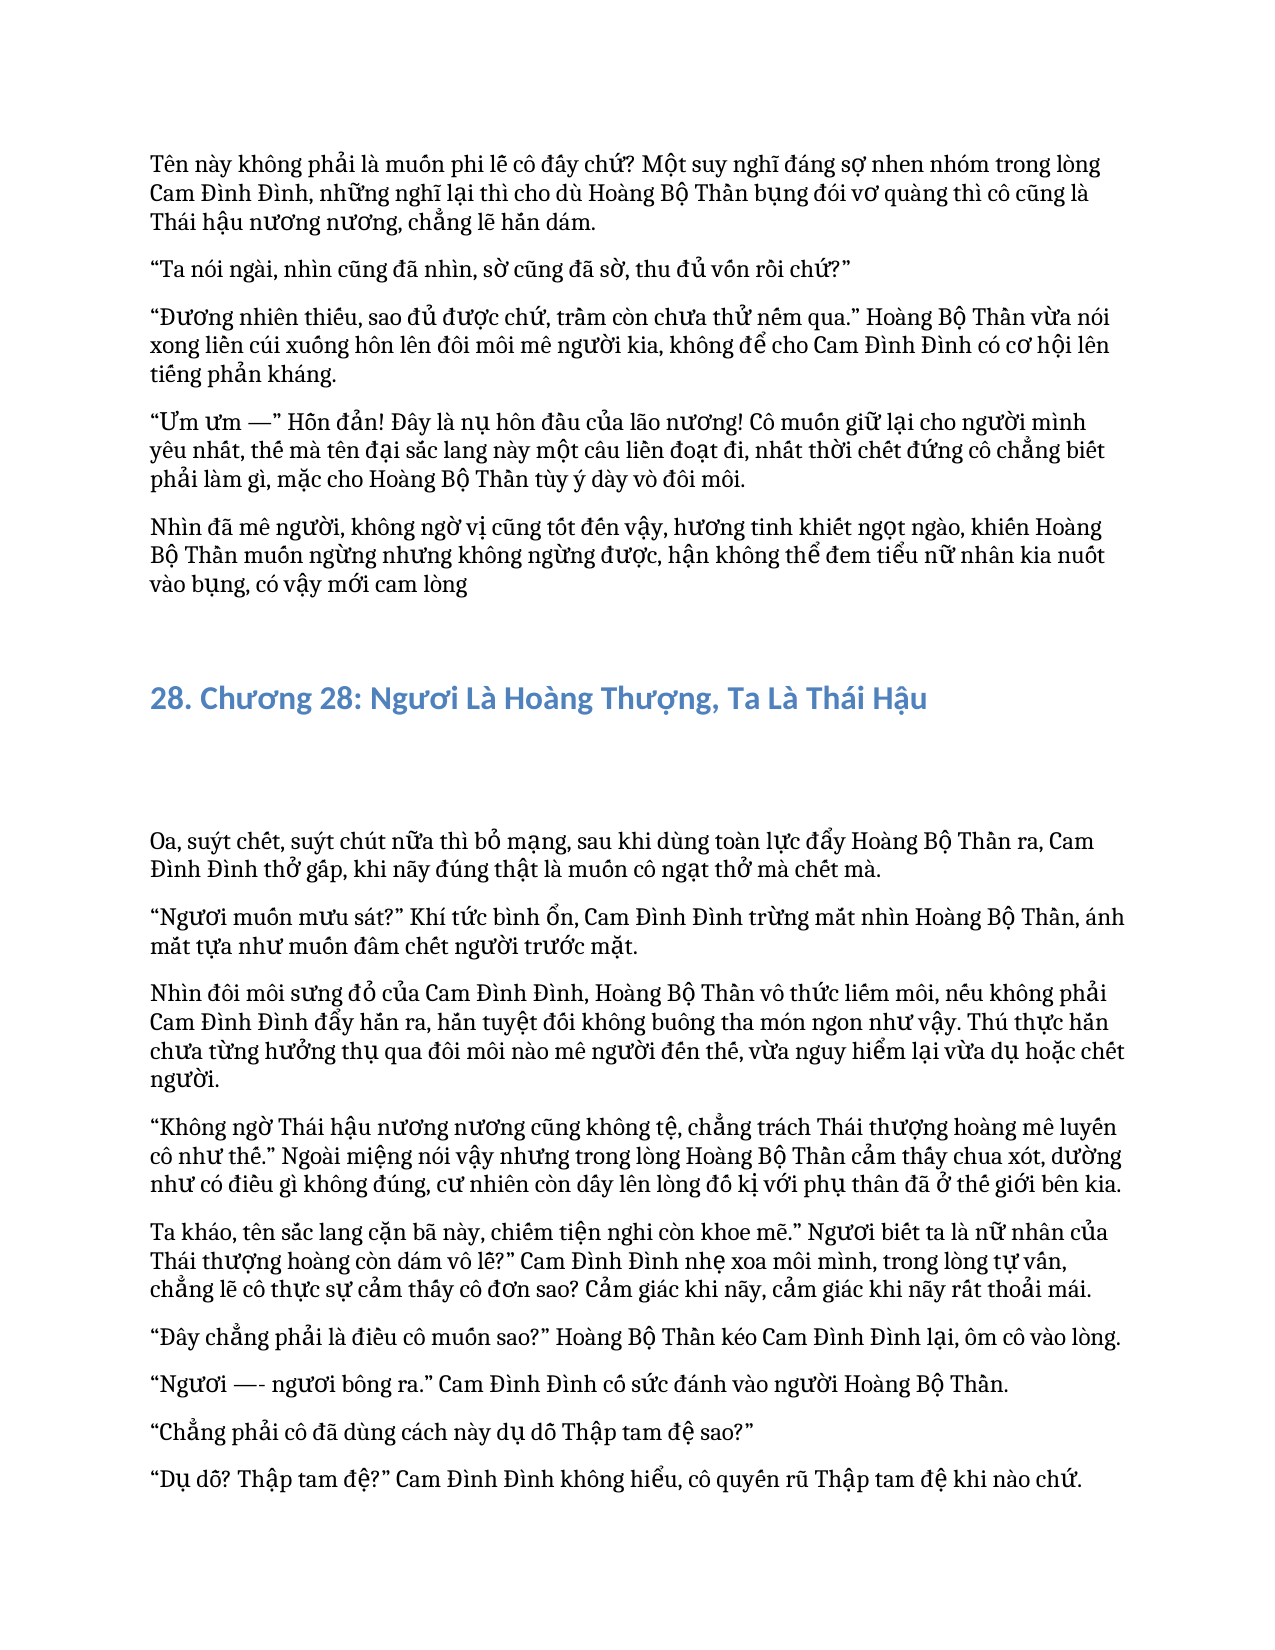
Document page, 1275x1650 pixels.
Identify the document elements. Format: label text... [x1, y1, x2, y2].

text “Không ngờ Thái hậu nương nương cũng không tệ, chẳng trách Thái thượng hoàng mê luyến cô như thế.” Ngoài miệng nói vậy nhưng trong lòng Hoàng Bộ Thần cảm thấy chua xót, dường như có điều gì không đúng, cư nhiên còn dấy lên lòng đố kị với phụ thân đã ở thế giới bên kia. [150, 1113, 1125, 1199]
text “Ngươi muốn mưu sát?” Khí tức bình ổn, Cam Đình Đình trừng mắt nhìn Hoàng Bộ Thần, ánh mắt tựa như muốn đâm chết người trước mặt. [150, 903, 1125, 960]
text Ta kháo, tên sắc lang cặn bã này, chiếm tiện nghi còn khoe mẽ.” Ngươi biết ta là nữ nhân của Thái thượng hoàng còn dám vô lễ?” Cam Đình Đình nhẹ xoa môi mình, trong lòng tự vấn, chẳng lẽ cô thực sự cảm thấy cô đơn sao? Cảm giác khi nãy, cảm giác khi nãy rất thoải mái. [150, 1218, 1125, 1304]
text Tên này không phải là muốn phi lễ cô đấy chứ? Một suy nghĩ đáng sợ nhen nhóm trong lòng Cam Đình Đình, những nghĩ lại thì cho dù Hoàng Bộ Thần bụng đói vơ quàng thì cô cũng là Thái hậu nương nương, chẳng lẽ hắn dám. [150, 150, 1125, 236]
text “Đương nhiên thiếu, sao đủ được chứ, trầm còn chưa thử nếm qua.” Hoàng Bộ Thần vừa nói xong liền cúi xuống hôn lên đôi môi mê người kia, không để cho Cam Đình Đình có cơ hội lên tiếng phản kháng. [150, 302, 1125, 389]
text “Ta nói ngài, nhìn cũng đã nhìn, sờ cũng đã sờ, thu đủ vốn rồi chứ?” [150, 255, 1125, 284]
text “Ngươi —- ngươi bông ra.” Cam Đình Đình cố sức đánh vào người Hoàng Bộ Thần. [150, 1370, 1125, 1399]
text “Dụ dỗ? Thập tam đệ?” Cam Đình Đình không hiểu, cô quyến rũ Thập tam đệ khi nào chứ. [150, 1465, 1125, 1494]
text Nhìn đôi môi sưng đỏ của Cam Đình Đình, Hoàng Bộ Thần vô thức liếm môi, nếu không phải Cam Đình Đình đẩy hắn ra, hắn tuyệt đối không buông tha món ngon như vậy. Thú thực hắn chưa từng hưởng thụ qua đôi môi nào mê người đến thế, vừa nguy hiểm lại vừa dụ hoặc chết người. [150, 979, 1125, 1094]
subtitle 28. Chương 28: Ngươi Là Hoàng Thượng, Ta Là Thái Hậu [150, 677, 1125, 718]
text Oa, suýt chết, suýt chút nữa thì bỏ mạng, sau khi dùng toàn lực đẩy Hoàng Bộ Thần ra, Cam Đình Đình thở gấp, khi nãy đúng thật là muốn cô ngạt thở mà chết mà. [150, 827, 1125, 884]
text “Chẳng phải cô đã dùng cách này dụ dỗ Thập tam đệ sao?” [150, 1418, 1125, 1447]
text “Ưm ưm —” Hỗn đản! Đây là nụ hôn đầu của lão nương! Cô muốn giữ lại cho người mình yêu nhất, thế mà tên đại sắc lang này một câu liền đoạt đi, nhất thời chết đứng cô chẳng biết phải làm gì, mặc cho Hoàng Bộ Thần tùy ý dày vò đôi môi. [150, 407, 1125, 494]
text “Đây chẳng phải là điều cô muốn sao?” Hoàng Bộ Thần kéo Cam Đình Đình lại, ôm cô vào lòng. [150, 1323, 1125, 1352]
text Nhìn đã mê người, không ngờ vị cũng tốt đến vậy, hương tinh khiết ngọt ngào, khiến Hoàng Bộ Thần muốn ngừng nhưng không ngừng được, hận không thể đem tiểu nữ nhân kia nuốt vào bụng, có vậy mới cam lòng [150, 512, 1125, 656]
